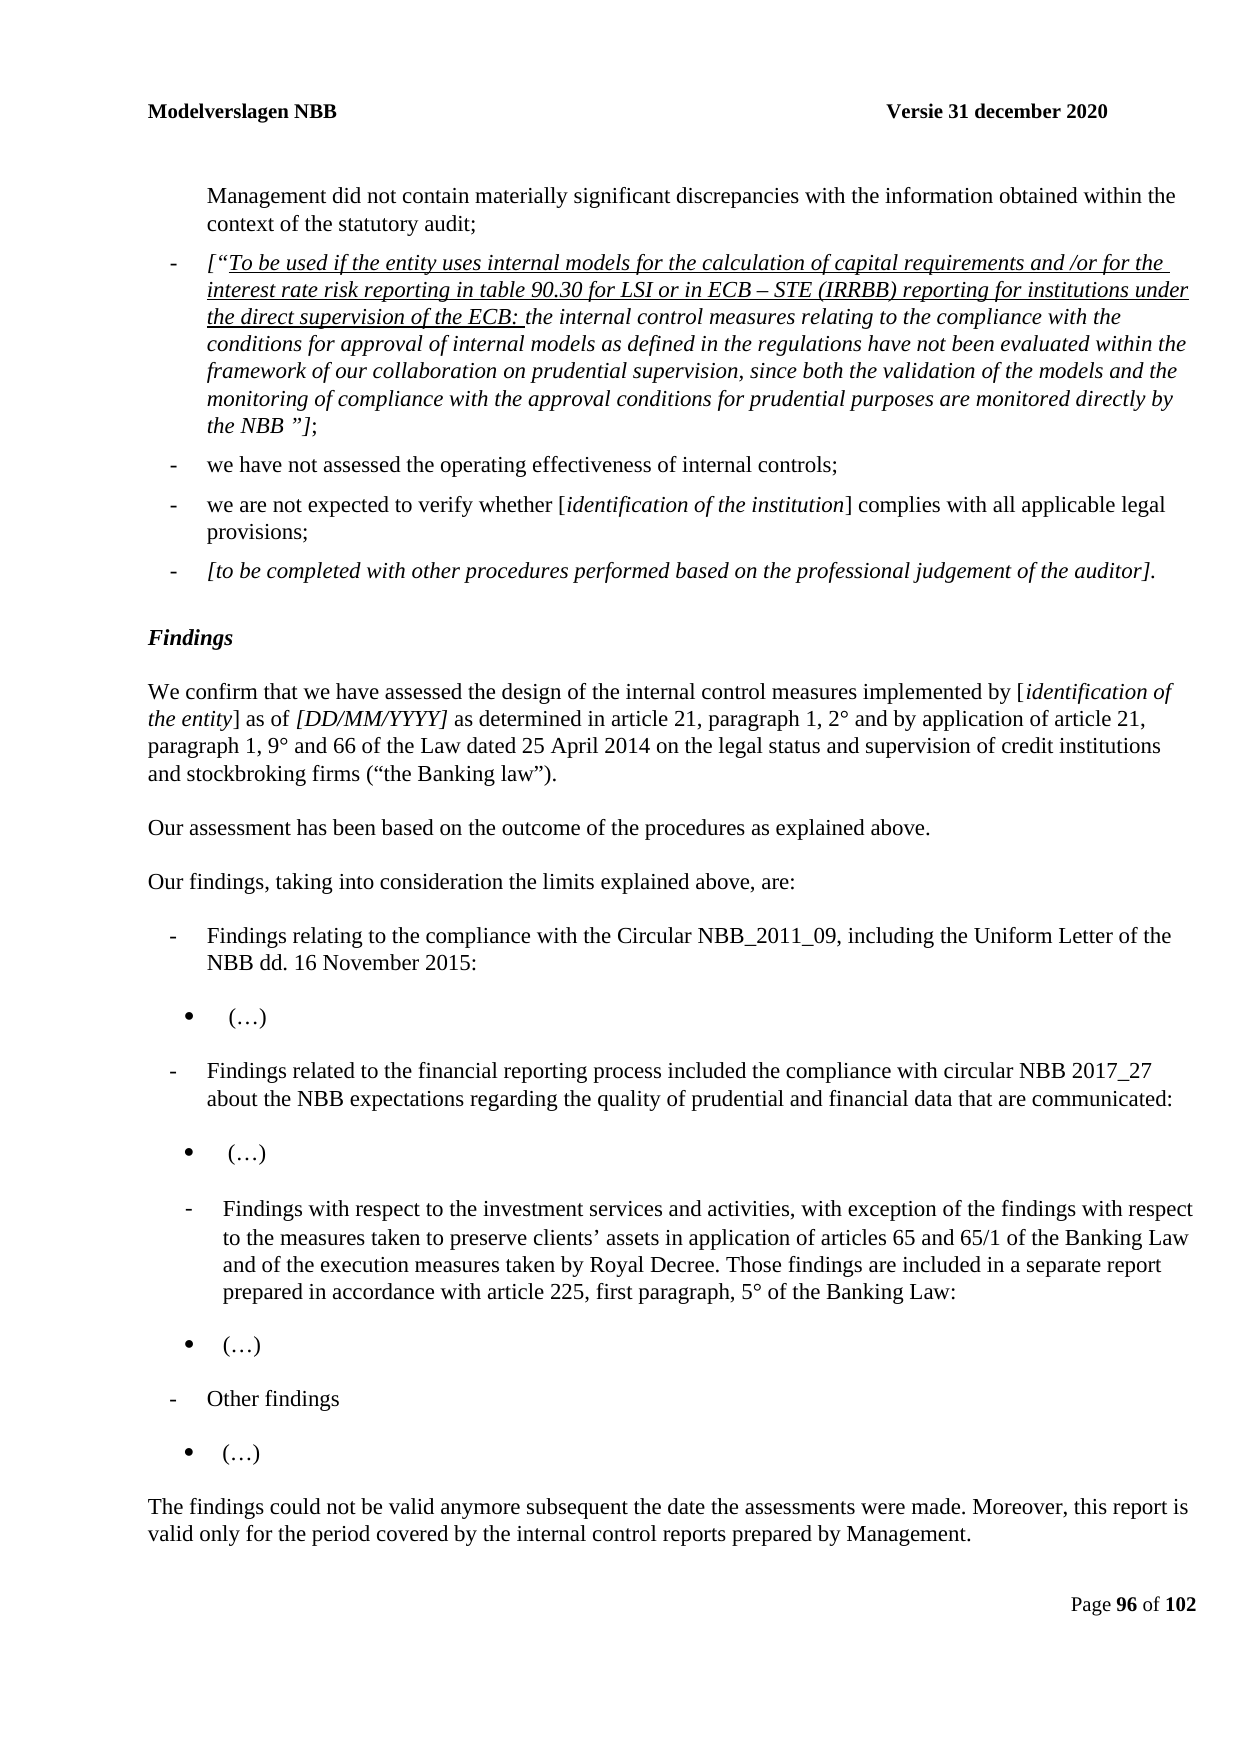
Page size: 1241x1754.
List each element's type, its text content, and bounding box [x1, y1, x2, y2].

list (…) [185, 1003, 1196, 1030]
list we have not assessed the operating effectiveness of internal controls; [169, 451, 1196, 478]
list [“To be used if the entity uses internal models for the calculation of capital requirements and /or for the interest rate risk reporting in table 90.30 for LSI or in ECB – STE (IRRBB) reporting for institutions under the direct supervision of the ECB: the internal control measures relating to the compliance with the conditions for approval of internal models as defined in the regulations have not been evaluated within the framework of our collaboration on prudential supervision, since both the validation of the models and the monitoring of compliance with the approval conditions for prudential purposes are monitored directly by the NBB ”]; [169, 248, 1196, 438]
text We confirm that we have assessed the design of the internal control measures implemented by [identification of the entity] as of [DD/MM/YYYY] as determined in article 21, paragraph 1, 2° and by application of article 21, paragraph 1, 9° and 66 of the Law dated 25 April 2014 on the legal status and supervision of credit institutions and stockbroking firms (“the Banking law”). [148, 678, 1196, 786]
list we are not expected to verify whether [identification of the institution] complies with all applicable legal provisions; [169, 490, 1196, 544]
text The findings could not be valid anymore subsequent the date the assessments were made. Moreover, this report is valid only for the period covered by the internal control reports prepared by Management. [148, 1492, 1196, 1546]
list Other findings [169, 1384, 1196, 1411]
list Findings with respect to the investment services and activities, with exception of the findings with respect to the measures taken to preserve clients’ assets in application of articles 65 and 65/1 of the Banking Law and of the execution measures taken by Royal Decree. Those findings are included in a separate report prepared in accordance with article 225, first paragraph, 5° of the Banking Law: [185, 1192, 1196, 1305]
list [to be completed with other procedures performed based on the professional judgement of the auditor]. [169, 557, 1196, 584]
list Findings relating to the compliance with the Circular NBB_2011_09, including the Uniform Letter of the NBB dd. 16 November 2015: [169, 921, 1196, 976]
text Findings [148, 623, 1196, 651]
text Our assessment has been based on the outcome of the procedures as explained above. [148, 813, 1196, 840]
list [169, 182, 1196, 236]
list (…) [185, 1138, 1196, 1165]
list (…) [185, 1438, 1196, 1465]
text Our findings, taking into consideration the limits explained above, are: [148, 867, 1196, 894]
list Findings related to the financial reporting process included the compliance with circular NBB 2017_27 about the NBB expectations regarding the quality of prudential and financial data that are communicated: [169, 1057, 1196, 1111]
list (…) [185, 1331, 1196, 1357]
